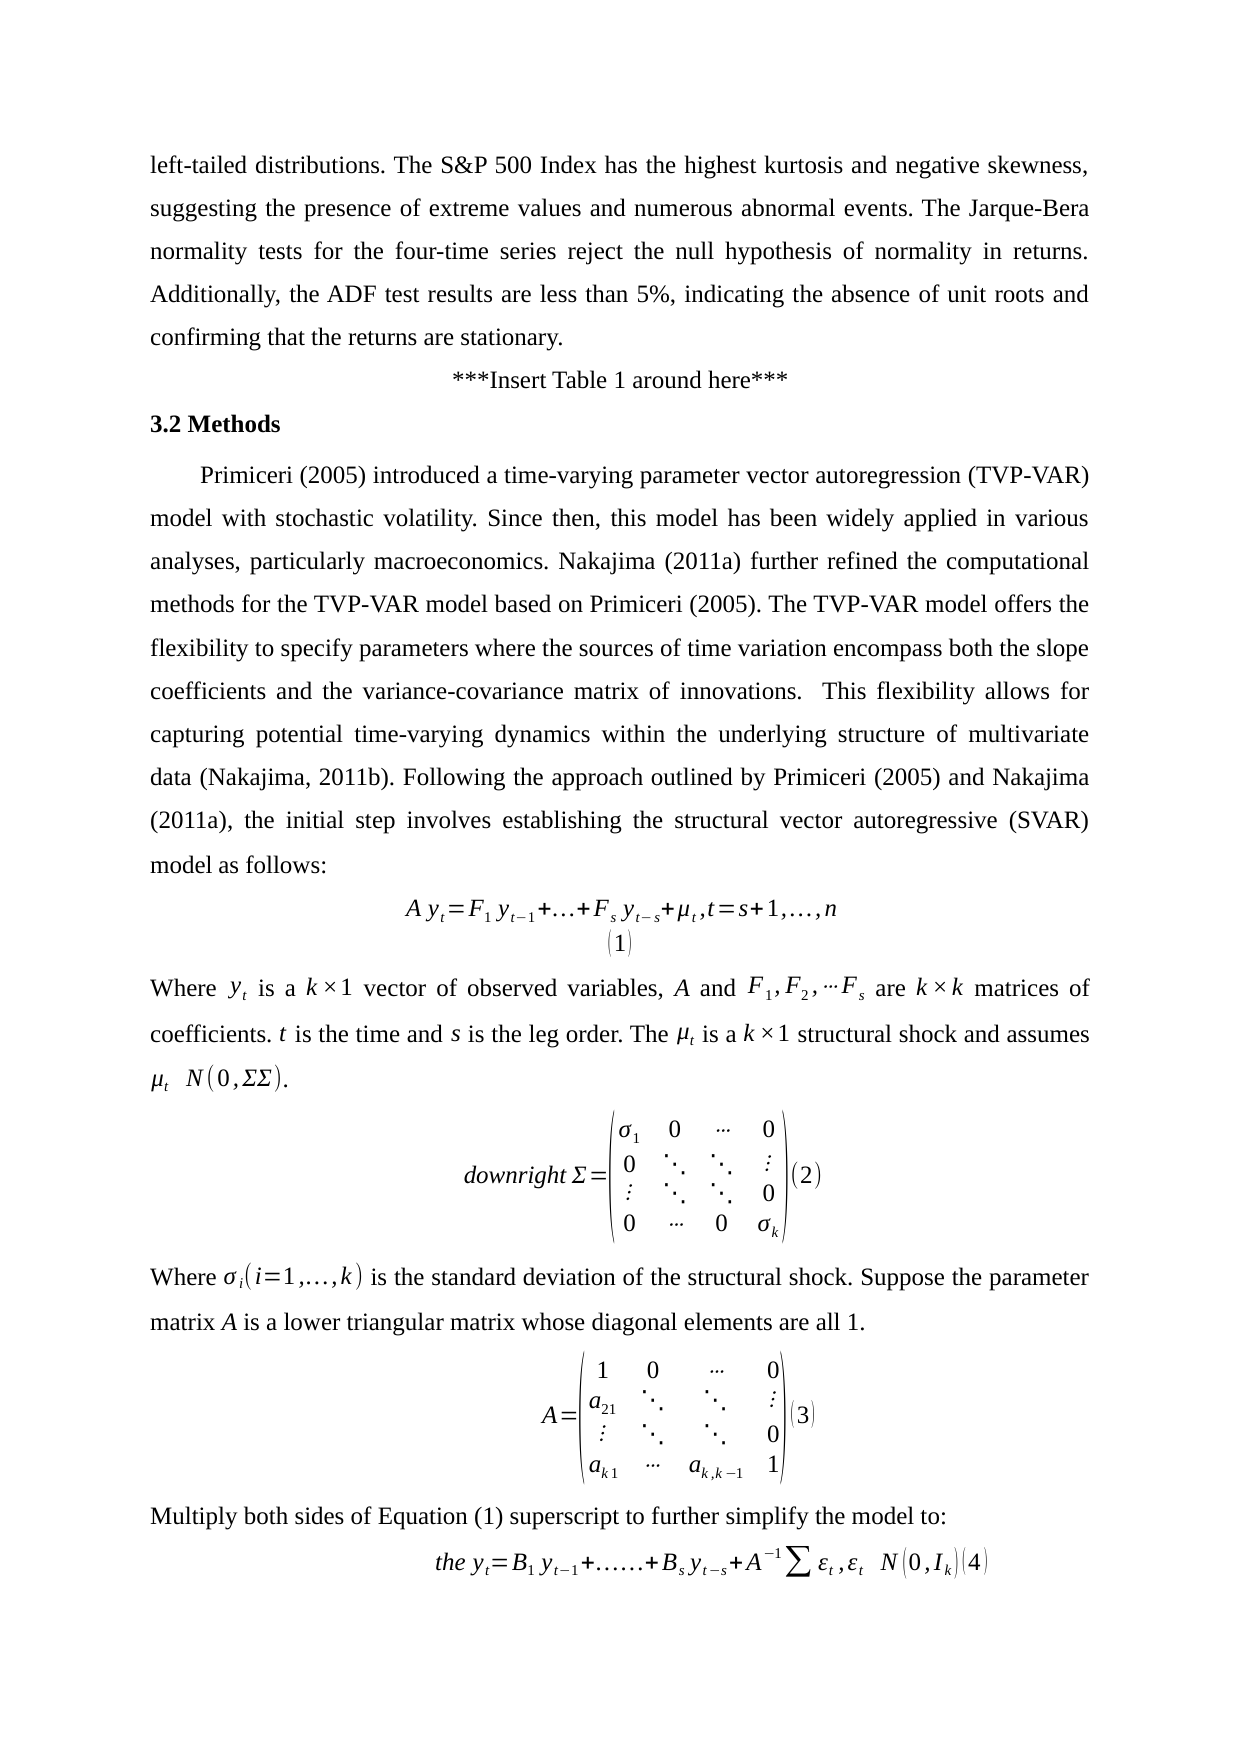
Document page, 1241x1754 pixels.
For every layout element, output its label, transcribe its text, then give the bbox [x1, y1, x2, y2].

text Where is a vector of observed variables, A and are matrices of coefficients. is the time and is the leg order. The is a structural shock and assumes . [150, 972, 1090, 1095]
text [150, 150, 1090, 351]
subtitle 3.2 Methods [150, 409, 1090, 437]
text Where is the standard deviation of the structural shock. Suppose the parameter matrix A is a lower triangular matrix whose diagonal elements are all 1. [150, 1261, 1090, 1336]
text Multiply both sides of Equation (1) superscript to further simplify the model to: [150, 1501, 1090, 1530]
text Primiceri (2005) introduced a time-varying parameter vector autoregression (TVP-VAR) model with stochastic volatility. Since then, this model has been widely applied in various analyses, particularly macroeconomics. Nakajima (2011a) further refined the computational methods for the TVP-VAR model based on Primiceri (2005). The TVP-VAR model offers the flexibility to specify parameters where the sources of time variation encompass both the slope coefficients and the variance-covariance matrix of innovations. This flexibility allows for capturing potential time-varying dynamics within the underlying structure of multivariate data (Nakajima, 2011b). Following the approach outlined by Primiceri (2005) and Nakajima (2011a), the initial step involves establishing the structural vector autoregressive (SVAR) model as follows: [150, 460, 1090, 880]
text ***Insert Table 1 around here*** [150, 366, 1090, 394]
